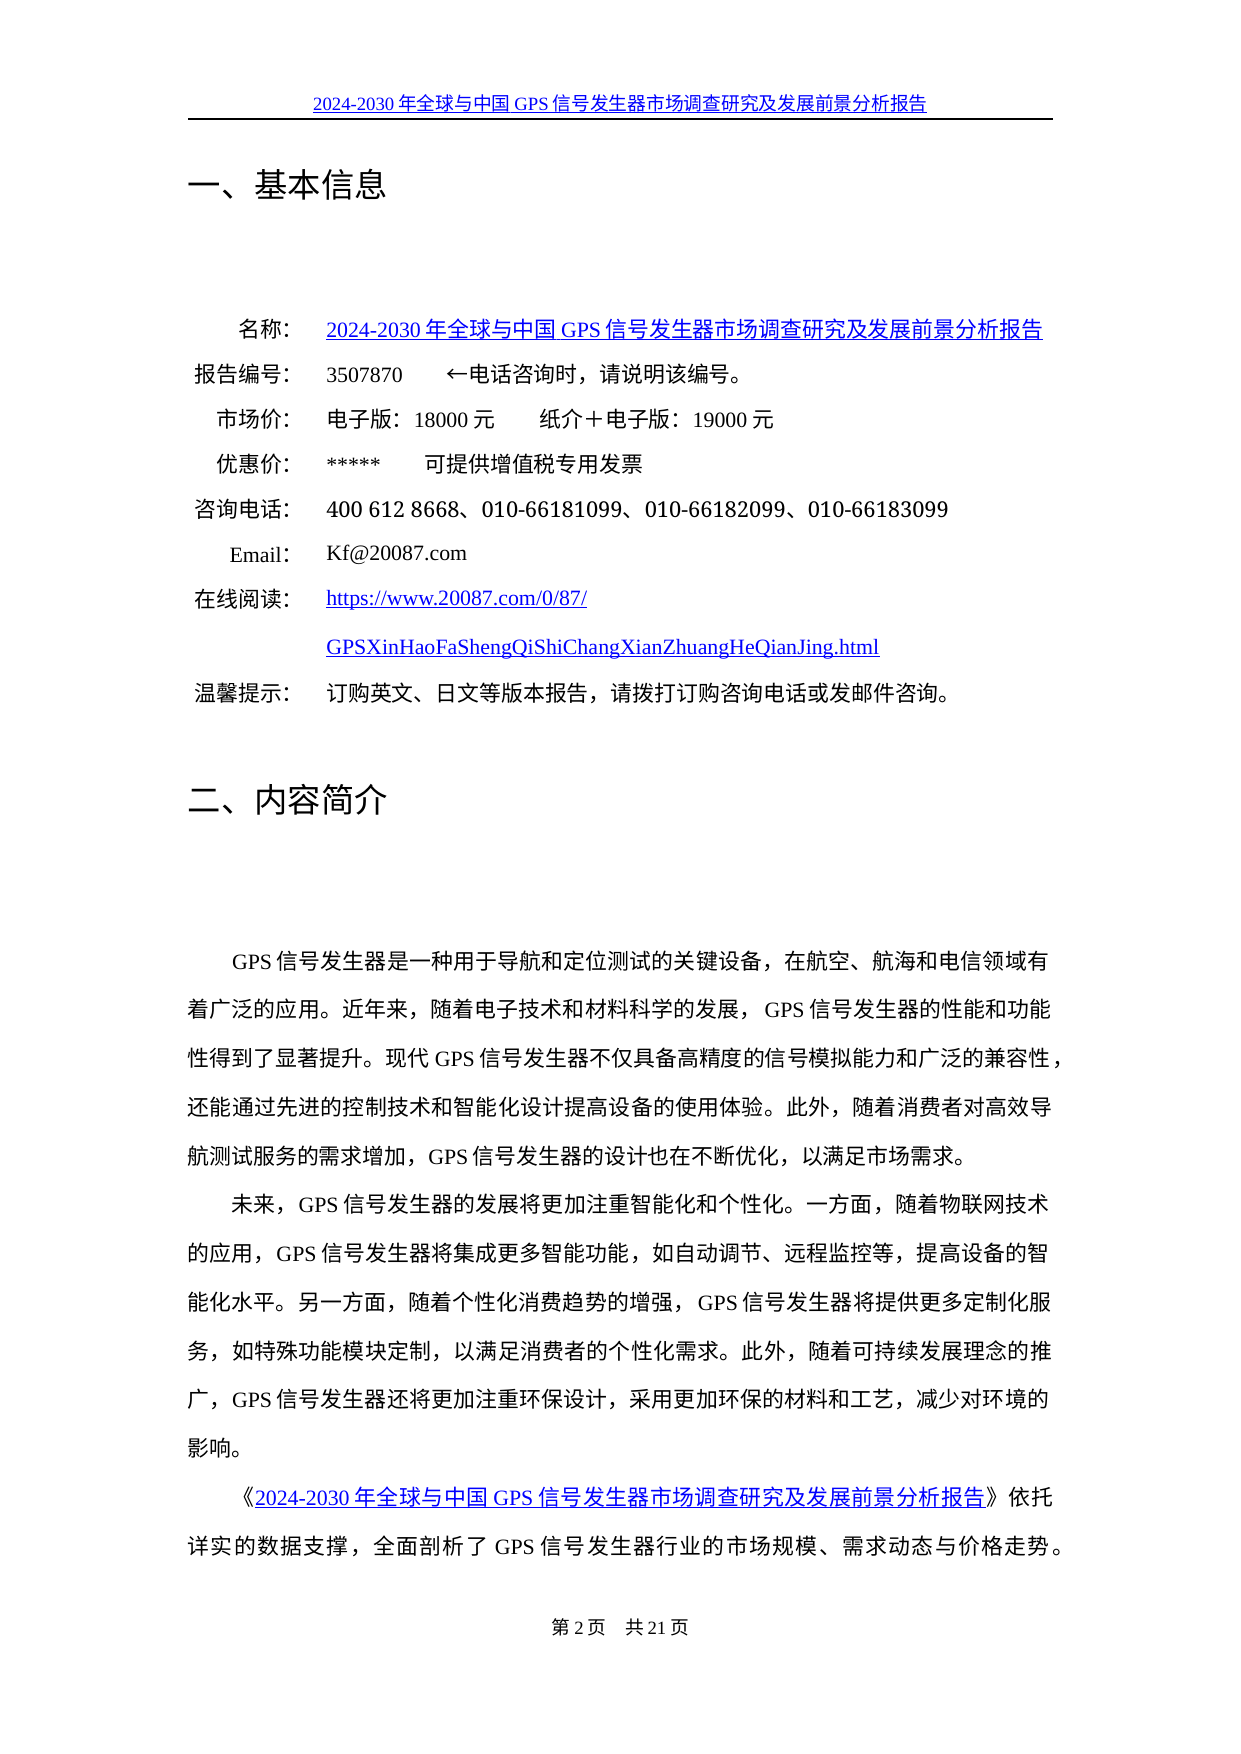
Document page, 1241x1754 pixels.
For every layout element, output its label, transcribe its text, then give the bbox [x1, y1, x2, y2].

table_cell 400 612 8668、010-66181099、010-66182099、010-66183099 [315, 492, 1073, 537]
table_cell 3507870 ←电话咨询时，请说明该编号。 [315, 357, 1073, 402]
table_cell 咨询电话： [167, 492, 315, 537]
table_cell Kf@20087.com [315, 537, 1073, 582]
table_cell 优惠价： [167, 447, 315, 492]
table_cell 市场价： [167, 402, 315, 447]
table_header 名称： [167, 312, 315, 357]
table_cell Email： [167, 537, 315, 582]
table_cell 订购英文、日文等版本报告，请拨打订购咨询电话或发邮件咨询。 [315, 675, 1073, 720]
table_cell 报告编号： [167, 357, 315, 402]
title 二、内容简介 [187, 766, 1053, 831]
table_cell 电子版：18000 元 纸介＋电子版：19000 元 [315, 402, 1073, 447]
table_cell ***** 可提供增值税专用发票 [315, 447, 1073, 492]
table_header 2024-2030年全球与中国GPS信号发生器市场调查研究及发展前景分析报告 [315, 312, 1073, 357]
table_cell [315, 582, 1073, 675]
title 一、基本信息 [187, 150, 1053, 215]
table_cell 在线阅读： [167, 582, 315, 675]
table_cell 温馨提示： [167, 675, 315, 720]
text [187, 943, 1053, 1561]
